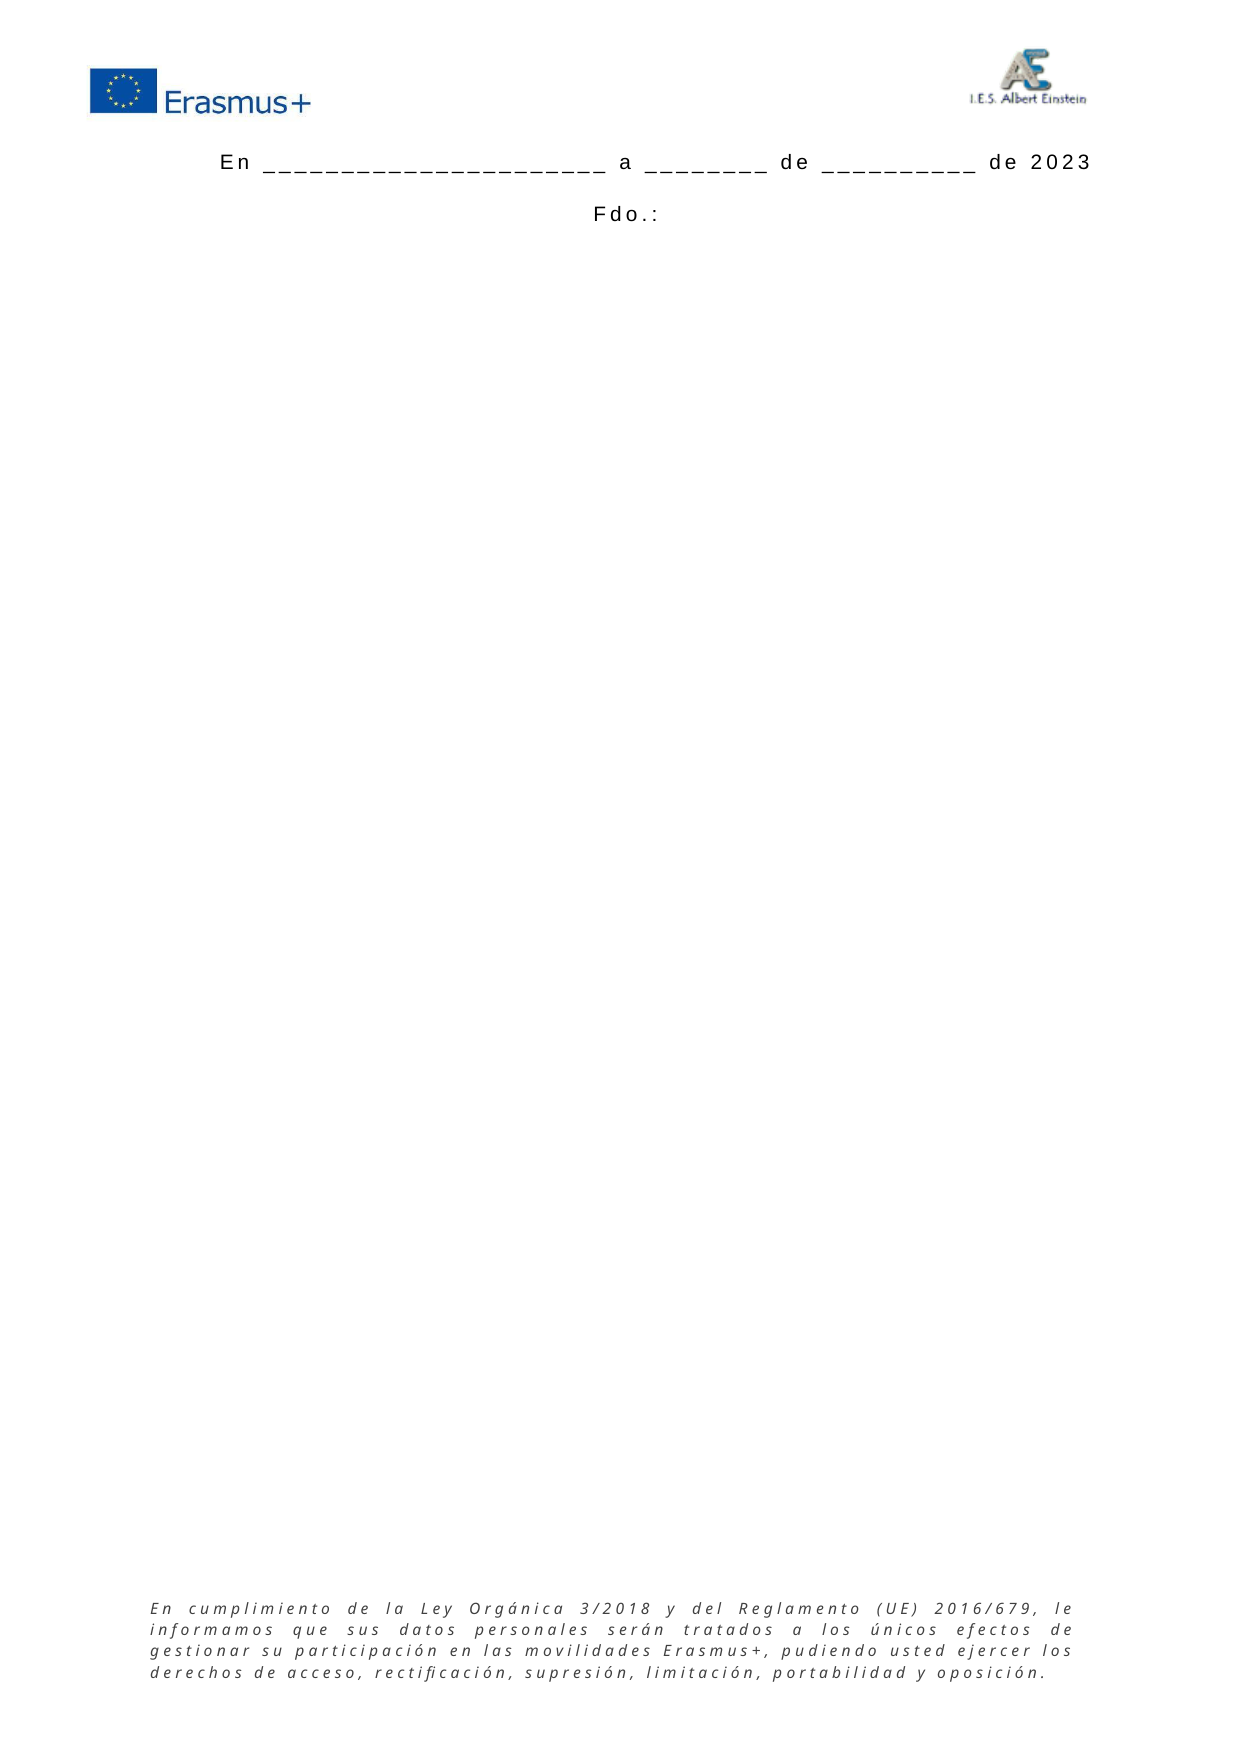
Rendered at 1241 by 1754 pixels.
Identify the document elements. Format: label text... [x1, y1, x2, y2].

picture [965, 44, 1091, 110]
picture [77, 55, 323, 126]
text Fdo.: [593, 201, 1090, 225]
text En ______________________ a ________ de __________ de 2023 [150, 150, 1090, 174]
